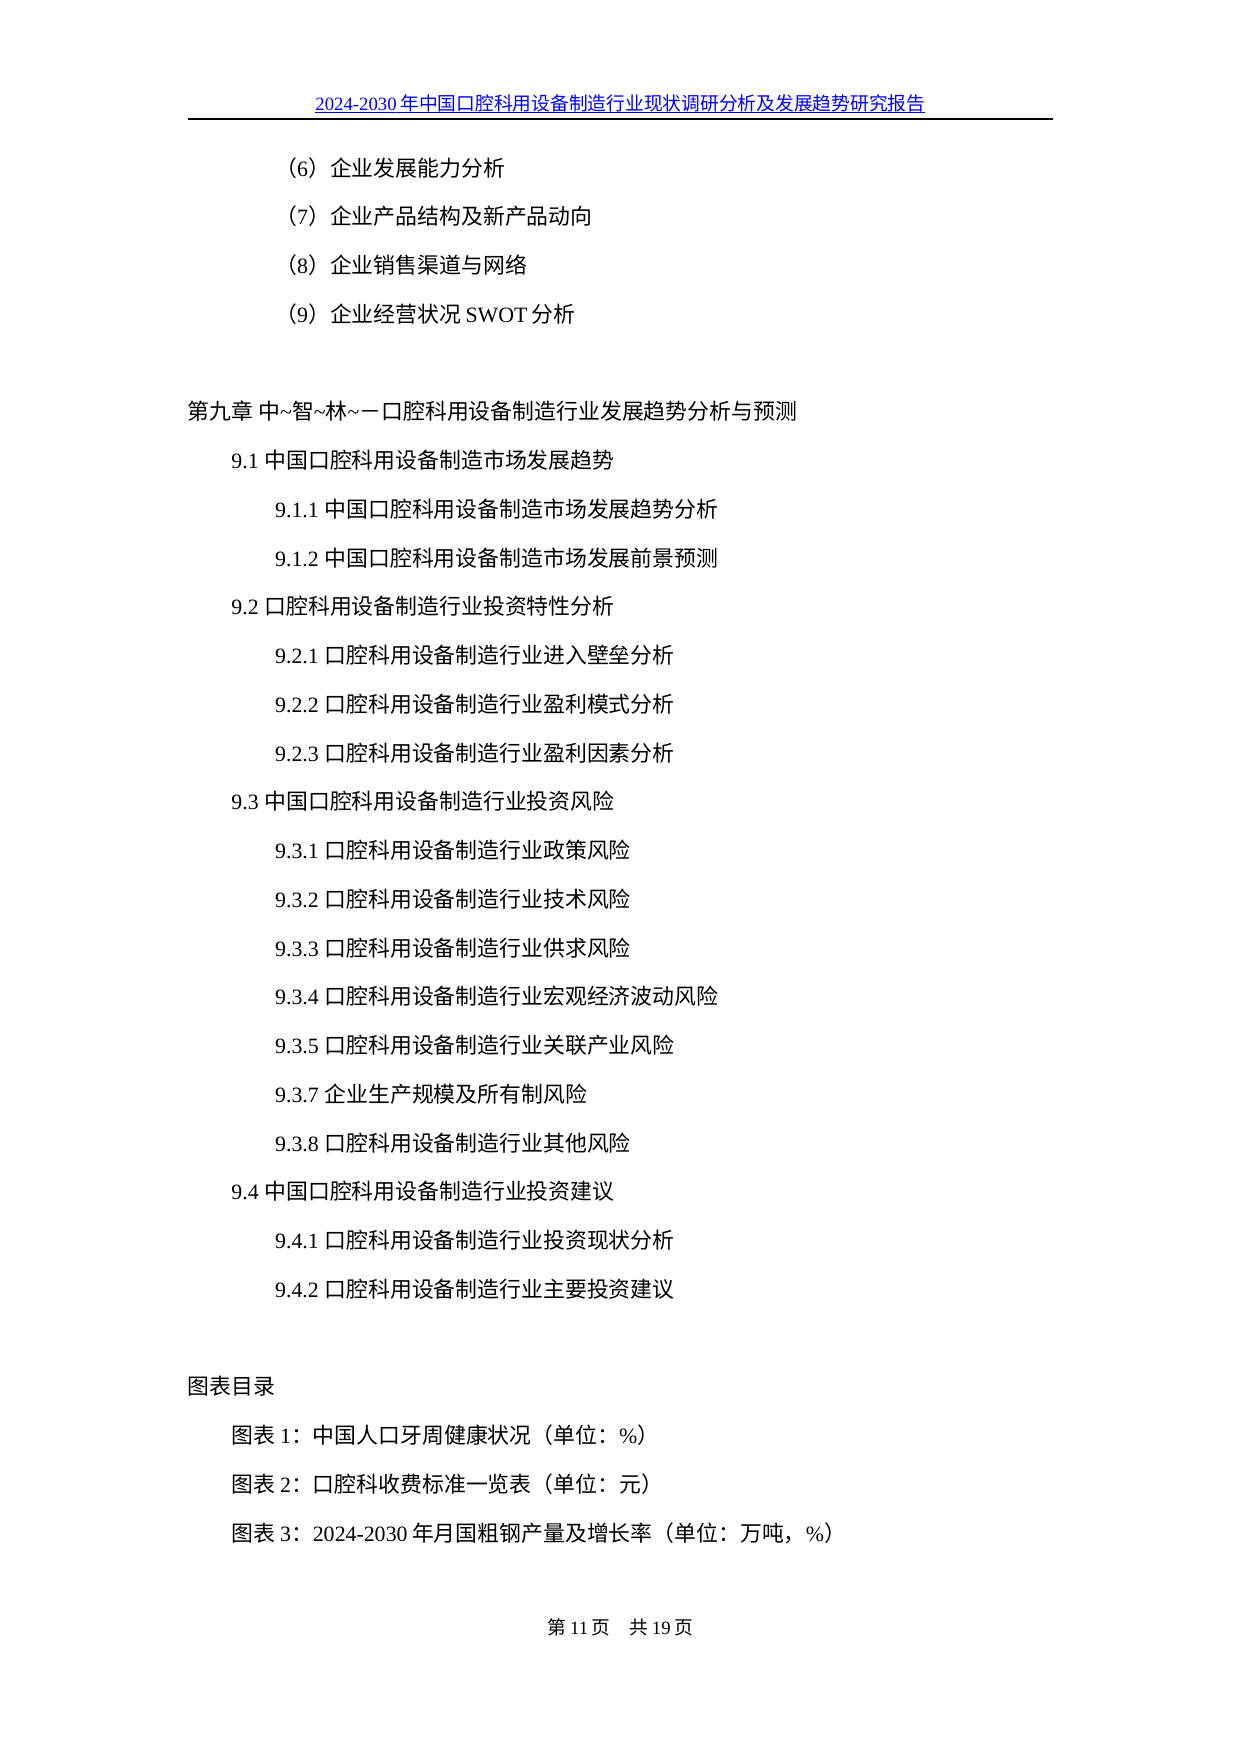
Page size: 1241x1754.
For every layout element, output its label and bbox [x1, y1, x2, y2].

text [187, 150, 1053, 1548]
